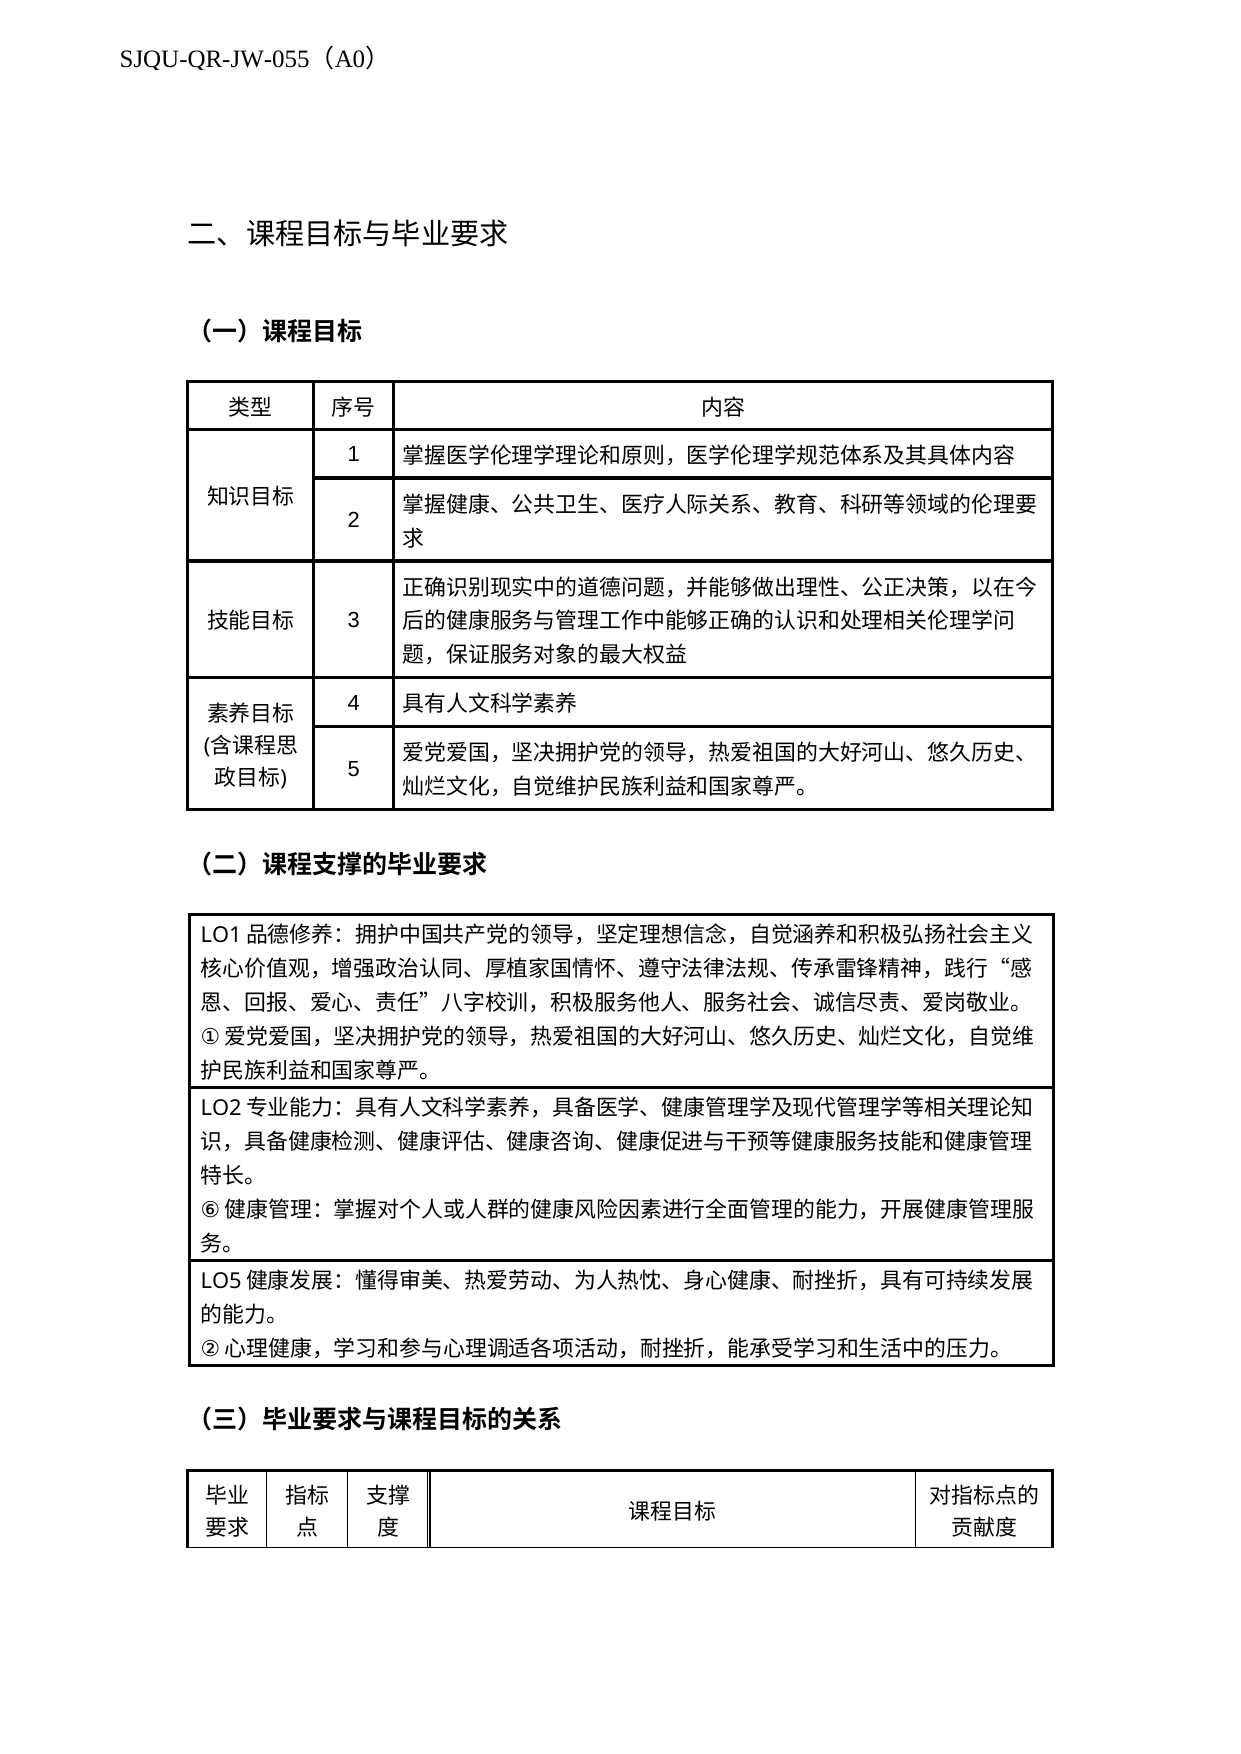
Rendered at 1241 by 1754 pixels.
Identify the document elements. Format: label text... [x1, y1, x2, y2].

table_cell 知识目标 [189, 431, 312, 559]
table_header 序号 [315, 383, 392, 427]
table_header 毕业要求 [189, 1472, 266, 1547]
table_cell 2 [315, 480, 392, 559]
table_cell 正确识别现实中的道德问题，并能够做出理性、公正决策，以在今后的健康服务与管理工作中能够正确的认识和处理相关伦理学问题，保证服务对象的最大权益 [395, 563, 1051, 676]
text （一）课程目标 [187, 295, 1053, 363]
table_header 支撑度 [348, 1472, 427, 1547]
table_cell 1 [315, 431, 392, 476]
table_cell 掌握医学伦理学理论和原则，医学伦理学规范体系及其具体内容 [395, 431, 1051, 476]
table_cell 3 [315, 563, 392, 676]
table_cell 素养目标 (含课程思政目标) [189, 679, 312, 808]
table_header 课程目标 [431, 1472, 915, 1547]
table_header LO1品德修养：拥护中国共产党的领导，坚定理想信念，自觉涵养和积极弘扬社会主义核心价值观，增强政治认同、厚植家国情怀、遵守法律法规、传承雷锋精神，践行“感恩、回报、爱心、责任”八字校训，积极服务他人、服务社会、诚信尽责、爱岗敬业。 ①爱党爱国，坚决拥护党的领导，热爱祖国的大好河山、悠久历史、灿烂文化，自觉维护民族利益和国家尊严。 [191, 916, 1052, 1086]
text （二）课程支撑的毕业要求 [187, 828, 1053, 896]
table_cell 5 [315, 728, 392, 808]
table_cell LO5健康发展：懂得审美、热爱劳动、为人热忱、身心健康、耐挫折，具有可持续发展的能力。 ②心理健康，学习和参与心理调适各项活动，耐挫折，能承受学习和生活中的压力。 [191, 1262, 1052, 1364]
table_header 内容 [395, 383, 1051, 427]
table_header 类型 [189, 383, 312, 427]
text （三）毕业要求与课程目标的关系 [187, 1384, 1053, 1452]
table_header 对指标点的贡献度 [916, 1472, 1051, 1547]
table_cell LO2专业能力：具有人文科学素养，具备医学、健康管理学及现代管理学等相关理论知识，具备健康检测、健康评估、健康咨询、健康促进与干预等健康服务技能和健康管理特长。 ⑥健康管理：掌握对个人或人群的健康风险因素进行全面管理的能力，开展健康管理服务。 [191, 1089, 1052, 1259]
table_cell 具有人文科学素养 [395, 679, 1051, 725]
table_cell 技能目标 [189, 563, 312, 676]
table_header 指标点 [267, 1472, 347, 1547]
text 二、课程目标与毕业要求 [187, 198, 1053, 266]
table_cell 掌握健康、公共卫生、医疗人际关系、教育、科研等领域的伦理要求 [395, 480, 1051, 559]
table_cell 爱党爱国，坚决拥护党的领导，热爱祖国的大好河山、悠久历史、灿烂文化，自觉维护民族利益和国家尊严。 [395, 728, 1051, 808]
table_cell 4 [315, 679, 392, 725]
